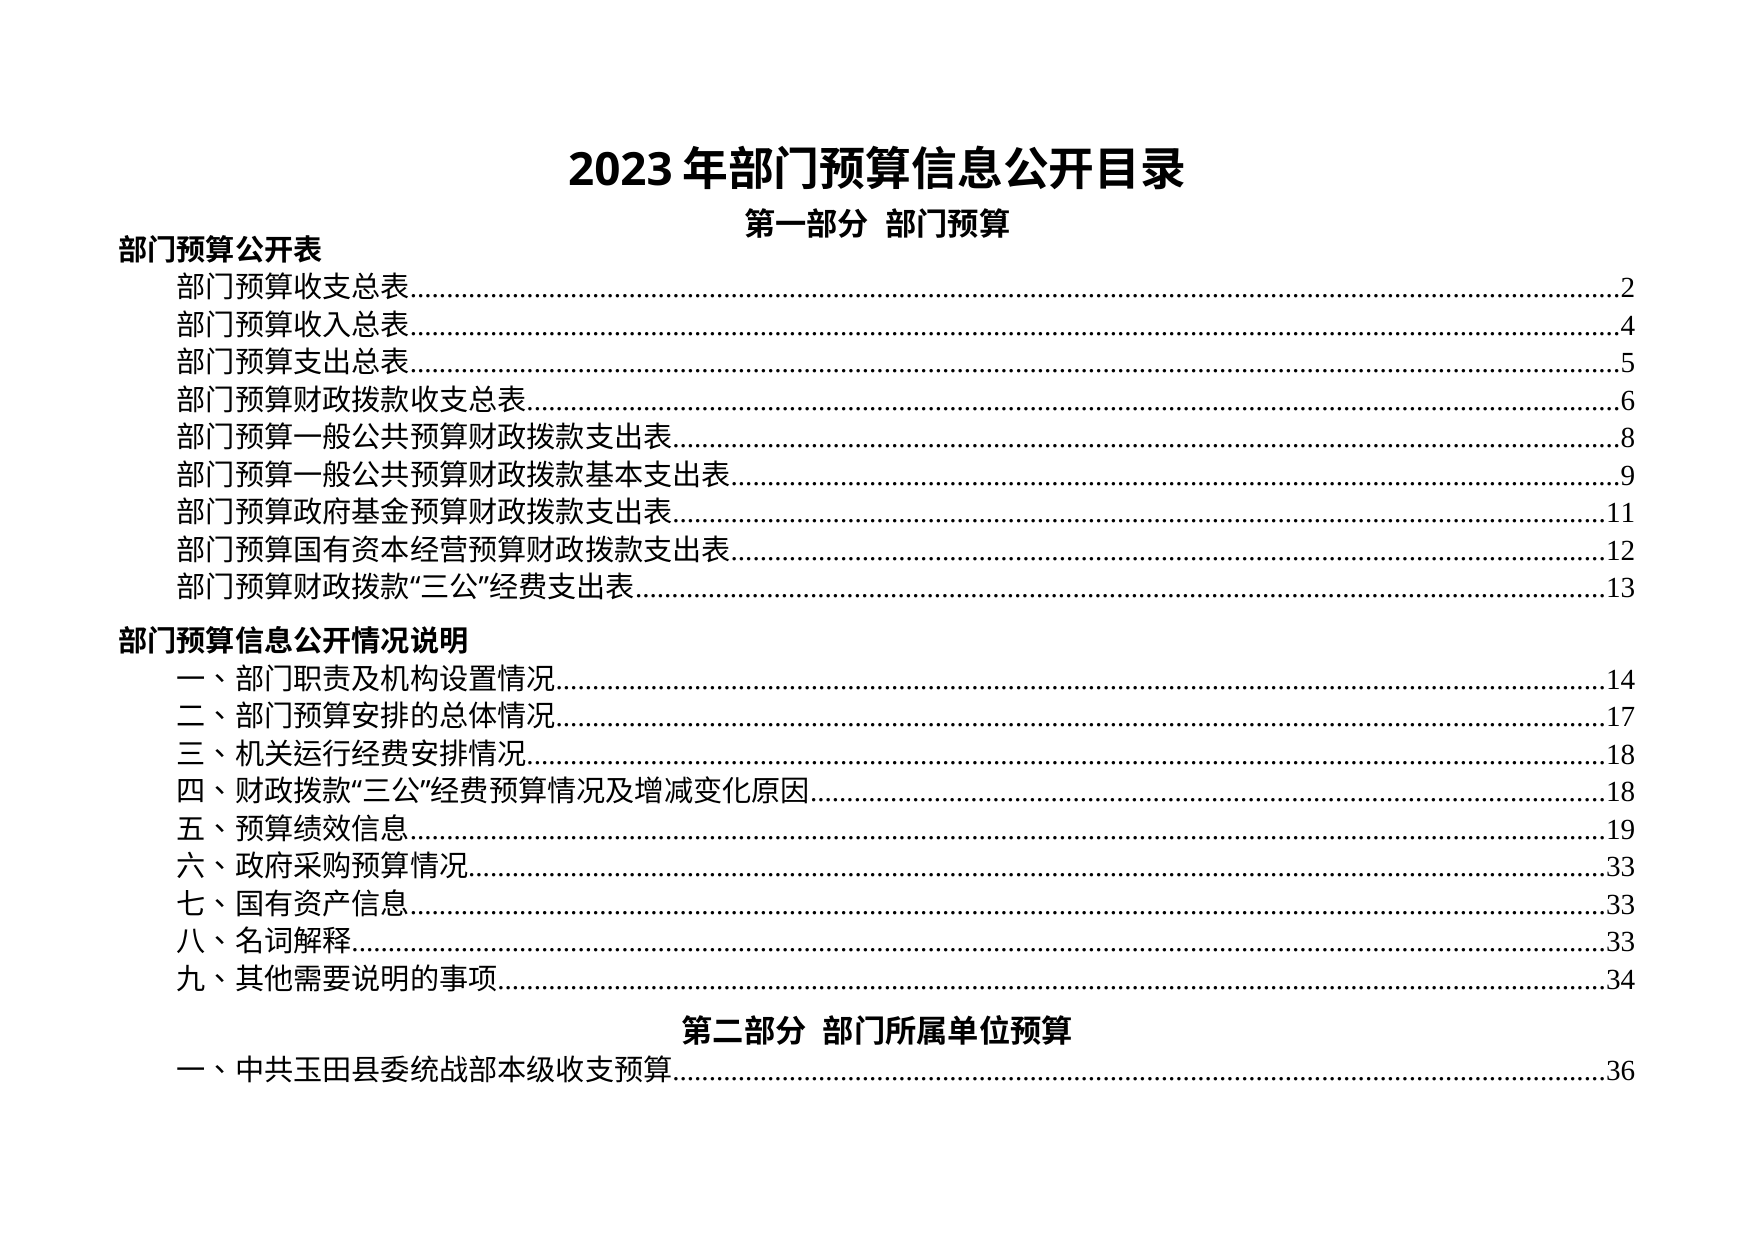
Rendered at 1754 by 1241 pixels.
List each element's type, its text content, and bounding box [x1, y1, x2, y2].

text 第二部分 部门所属单位预算 [118, 1023, 1636, 1048]
text 部门预算财政拨款收支总表 6 [118, 390, 1636, 415]
text 部门预算收入总表 4 [118, 315, 1636, 340]
text 部门预算政府基金预算财政拨款支出表 11 [118, 503, 1636, 528]
text 部门预算一般公共预算财政拨款基本支出表 9 [118, 465, 1636, 490]
text 五、预算绩效信息 19 [118, 819, 1636, 844]
text 一、部门职责及机构设置情况 14 [118, 669, 1636, 694]
text 二、部门预算安排的总体情况 17 [118, 707, 1636, 732]
text 部门预算国有资本经营预算财政拨款支出表 12 [118, 540, 1636, 565]
text 九、其他需要说明的事项 34 [118, 969, 1636, 994]
text 部门预算支出总表 5 [118, 353, 1636, 378]
text 一、中共玉田县委统战部本级收支预算 36 [118, 1060, 1636, 1085]
text 部门预算一般公共预算财政拨款支出表 8 [118, 428, 1636, 453]
text 部门预算收支总表 2 [118, 278, 1636, 303]
text 四、财政拨款“三公”经费预算情况及增减变化原因 18 [118, 782, 1636, 807]
text 部门预算公开表 [118, 240, 1636, 265]
text 第一部分 部门预算 [118, 215, 1636, 240]
text 六、政府采购预算情况 33 [118, 857, 1636, 882]
text 2023年部门预算信息公开目录 [118, 165, 1636, 190]
text 三、机关运行经费安排情况 18 [118, 744, 1636, 769]
text 八、名词解释 33 [118, 932, 1636, 957]
text 部门预算财政拨款“三公”经费支出表 13 [118, 578, 1636, 603]
text 七、国有资产信息 33 [118, 894, 1636, 919]
text 部门预算信息公开情况说明 [118, 632, 1636, 657]
